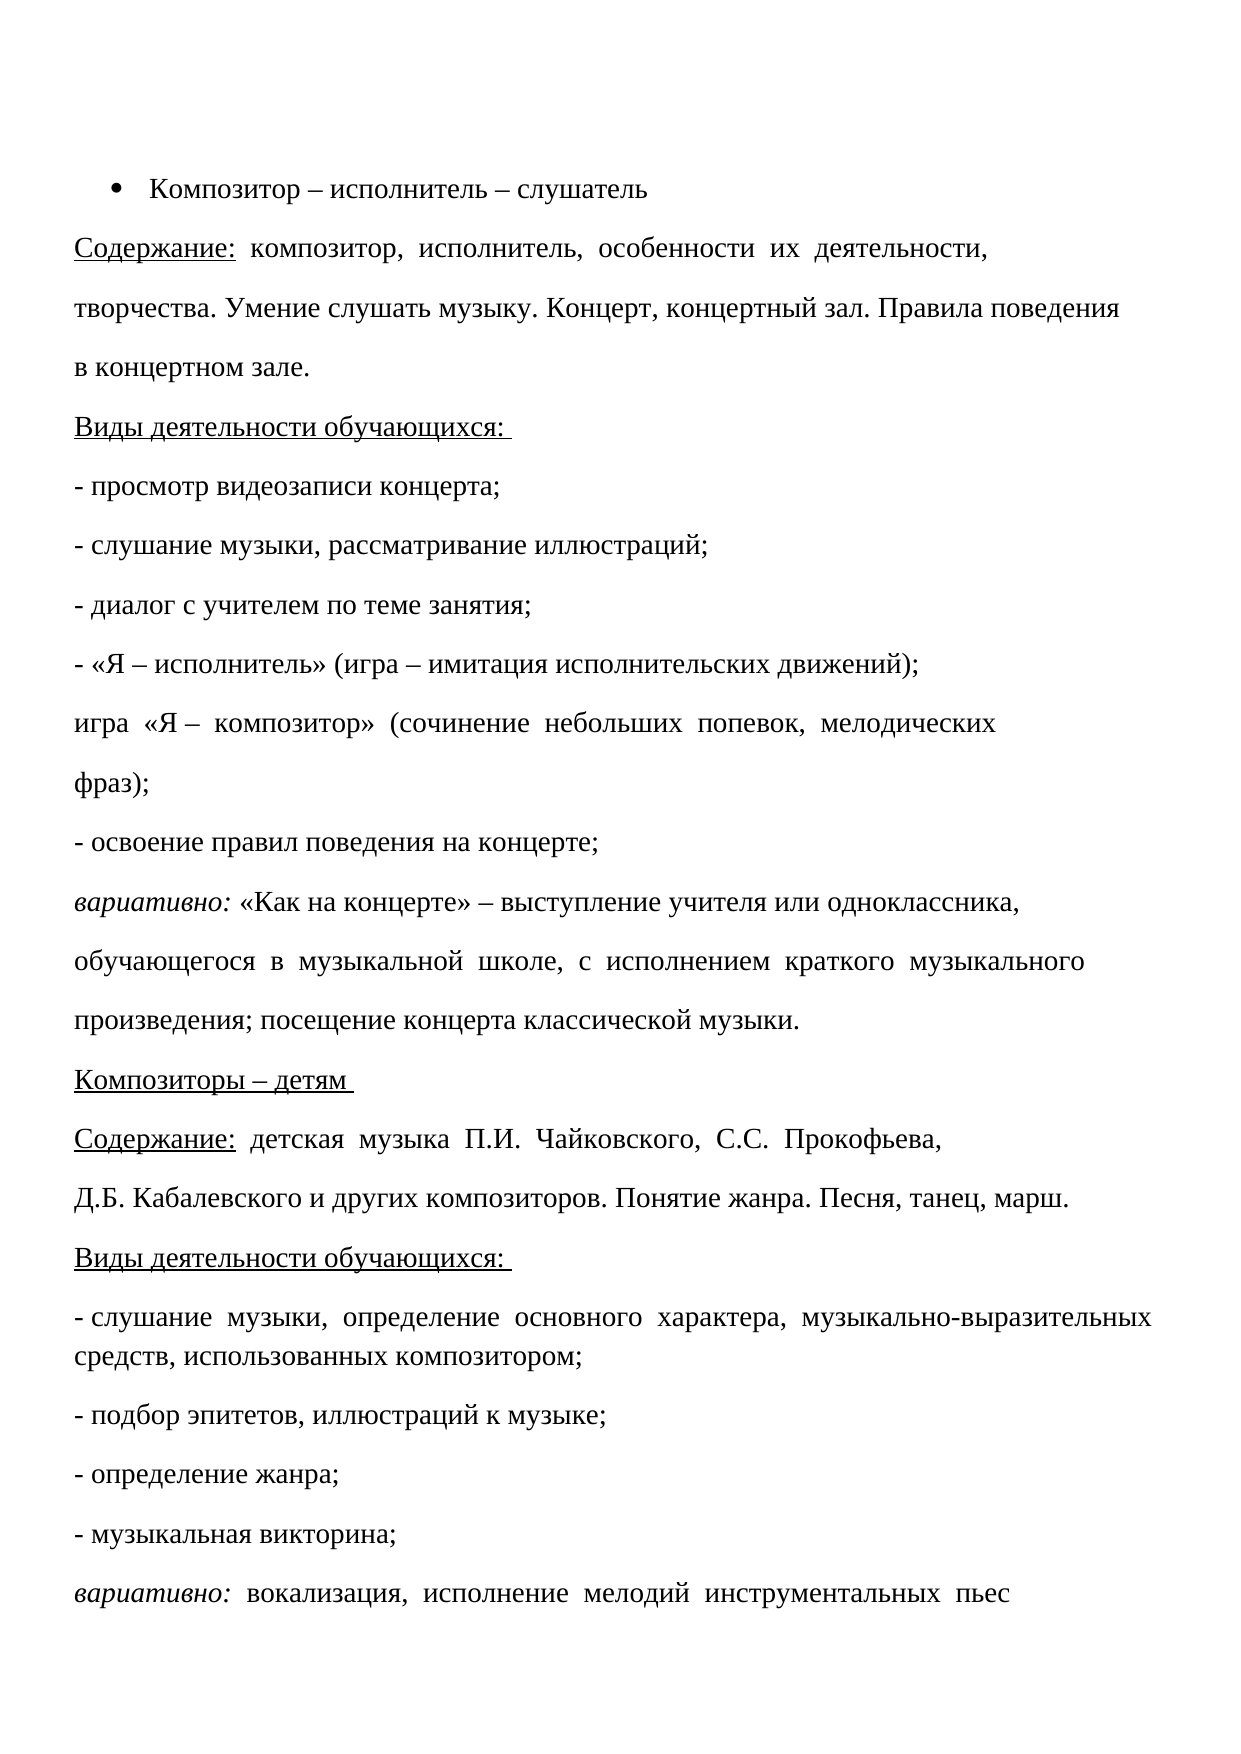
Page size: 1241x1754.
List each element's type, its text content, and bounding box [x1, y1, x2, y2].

text Виды деятельности обучающихся: [74, 1240, 1181, 1273]
text произведения; посещение концерта классической музыки. [74, 1002, 1181, 1036]
text - «Я – исполнитель» (игра – имитация исполнительских движений); [74, 646, 1181, 680]
text вариативно: «Как на концерте» – выступление учителя или одноклассника, [74, 884, 1181, 917]
text Содержание: композитор, исполнитель, особенности их деятельности, [74, 231, 1181, 264]
text - слушание музыки, рассматривание иллюстраций; [74, 527, 1181, 561]
text - диалог с учителем по теме занятия; [74, 587, 1181, 620]
text - просмотр видеозаписи концерта; [74, 468, 1181, 502]
text Д.Б. Кабалевского и других композиторов. Понятие жанра. Песня, танец, марш. [74, 1181, 1181, 1214]
text в концертном зале. [74, 349, 1181, 383]
list Композитор – исполнитель – слушатель [111, 171, 1181, 205]
text Содержание: детская музыка П.И. Чайковского, С.С. Прокофьева, [74, 1121, 1181, 1155]
text - освоение правил поведения на концерте; [74, 824, 1181, 858]
text игра «Я – композитор» (сочинение небольших попевок, мелодических [74, 706, 1181, 739]
text вариативно: вокализация, исполнение мелодий инструментальных пьес [74, 1575, 1181, 1609]
text - музыкальная викторина; [74, 1516, 1181, 1549]
text - определение жанра; [74, 1457, 1181, 1490]
text фраз); [74, 765, 1181, 798]
text творчества. Умение слушать музыку. Концерт, концертный зал. Правила поведения [74, 290, 1181, 323]
text - подбор эпитетов, иллюстраций к музыке; [74, 1397, 1181, 1431]
text - слушание музыки, определение основного характера, музыкально-выразительных средств, использованных композитором; [74, 1299, 1181, 1371]
text Виды деятельности обучающихся: [74, 409, 1181, 442]
text Композиторы – детям [74, 1062, 1181, 1095]
text обучающегося в музыкальной школе, с исполнением краткого музыкального [74, 943, 1181, 977]
